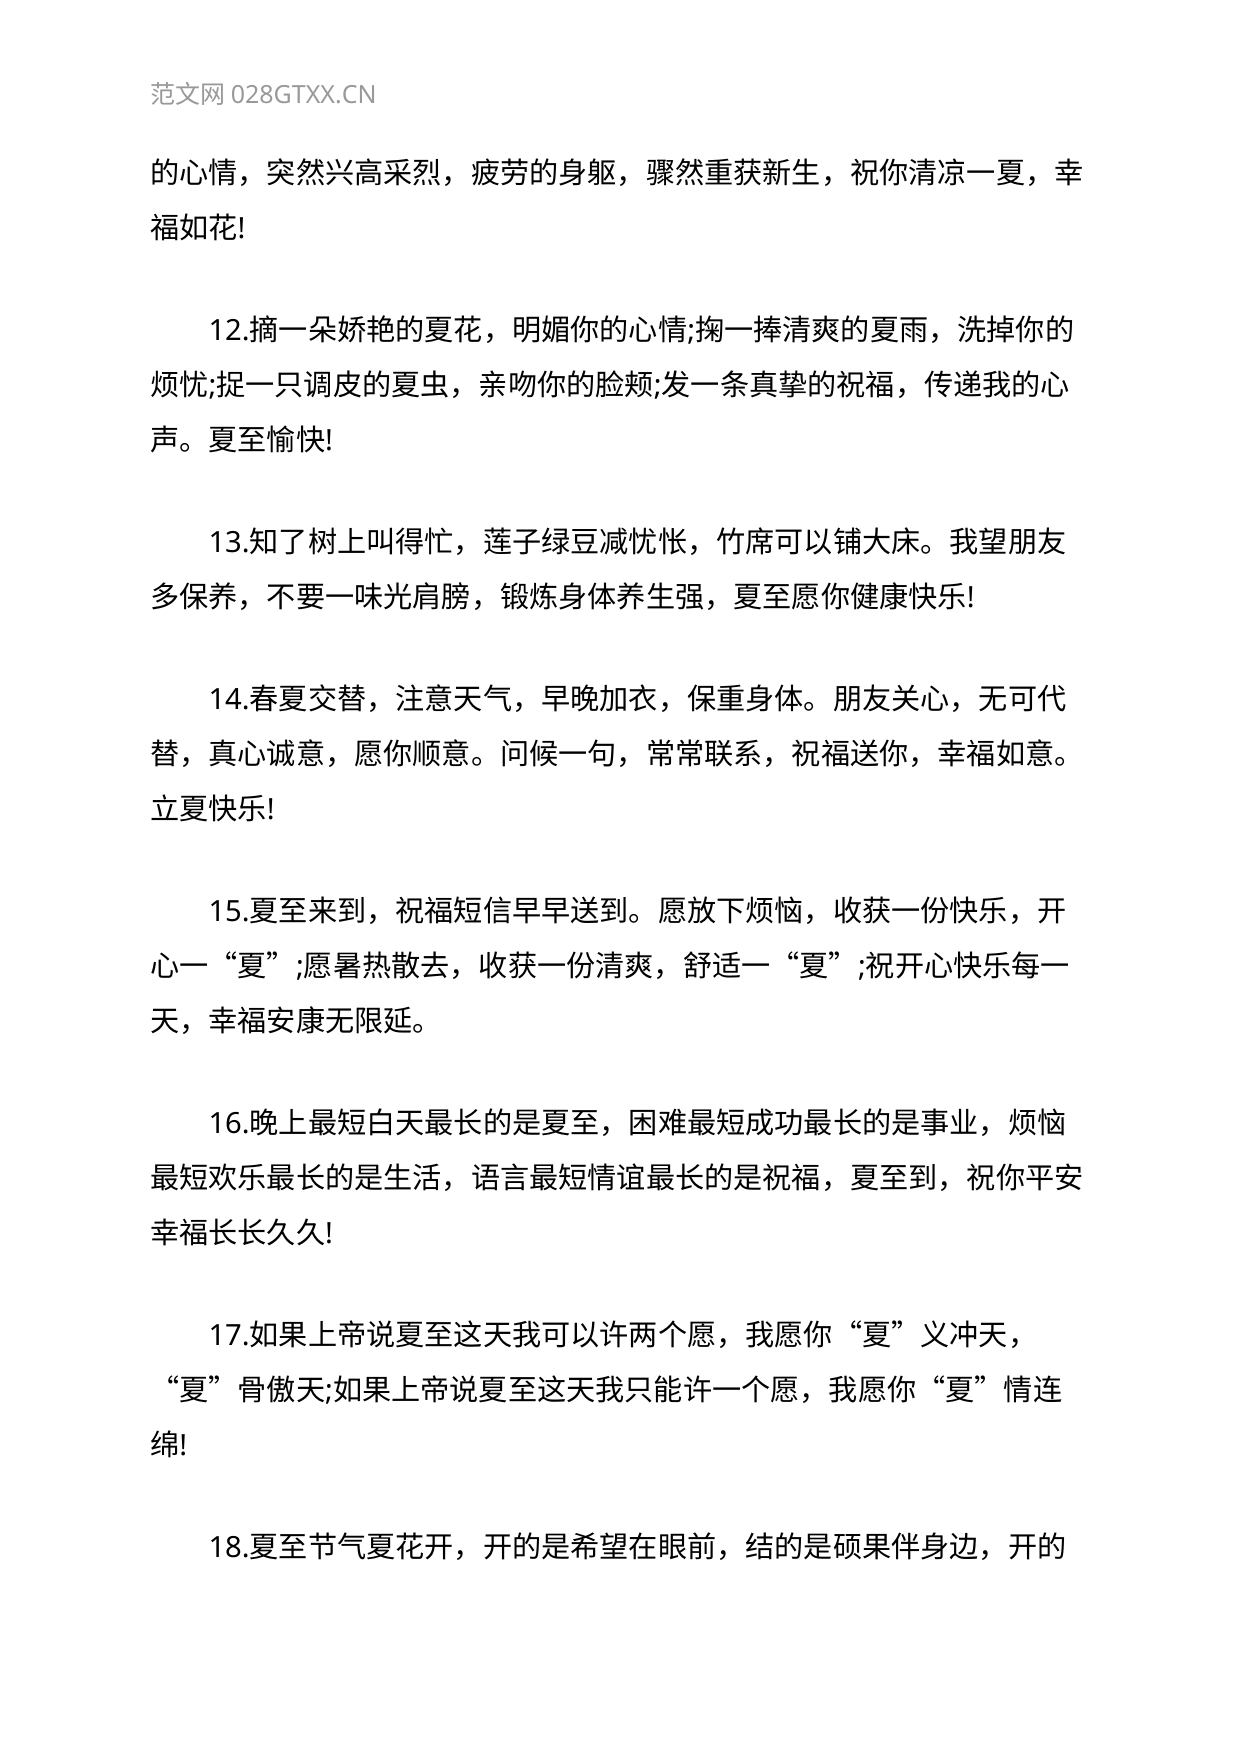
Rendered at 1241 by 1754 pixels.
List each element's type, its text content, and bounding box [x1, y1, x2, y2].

text 13.知了树上叫得忙，莲子绿豆减忧怅，竹席可以铺大床。我望朋友多保养，不要一味光肩膀，锻炼身体养生强，夏至愿你健康快乐! [150, 519, 1090, 616]
text 16.晚上最短白天最长的是夏至，困难最短成功最长的是事业，烦恼最短欢乐最长的是生活，语言最短情谊最长的是祝福，夏至到，祝你平安幸福长长久久! [150, 1099, 1090, 1252]
text 17.如果上帝说夏至这天我可以许两个愿，我愿你“夏”义冲天，“夏”骨傲天;如果上帝说夏至这天我只能许一个愿，我愿你“夏”情连绵! [150, 1311, 1090, 1464]
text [150, 150, 1090, 247]
text 12.摘一朵娇艳的夏花，明媚你的心情;掬一捧清爽的夏雨，洗掉你的烦忧;捉一只调皮的夏虫，亲吻你的脸颊;发一条真挚的祝福，传递我的心声。夏至愉快! [150, 307, 1090, 459]
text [150, 1523, 1090, 1566]
text 14.春夏交替，注意天气，早晚加衣，保重身体。朋友关心，无可代替，真心诚意，愿你顺意。问候一句，常常联系，祝福送你，幸福如意。立夏快乐! [150, 676, 1090, 828]
text 15.夏至来到，祝福短信早早送到。愿放下烦恼，收获一份快乐，开心一“夏”;愿暑热散去，收获一份清爽，舒适一“夏”;祝开心快乐每一天，幸福安康无限延。 [150, 888, 1090, 1040]
